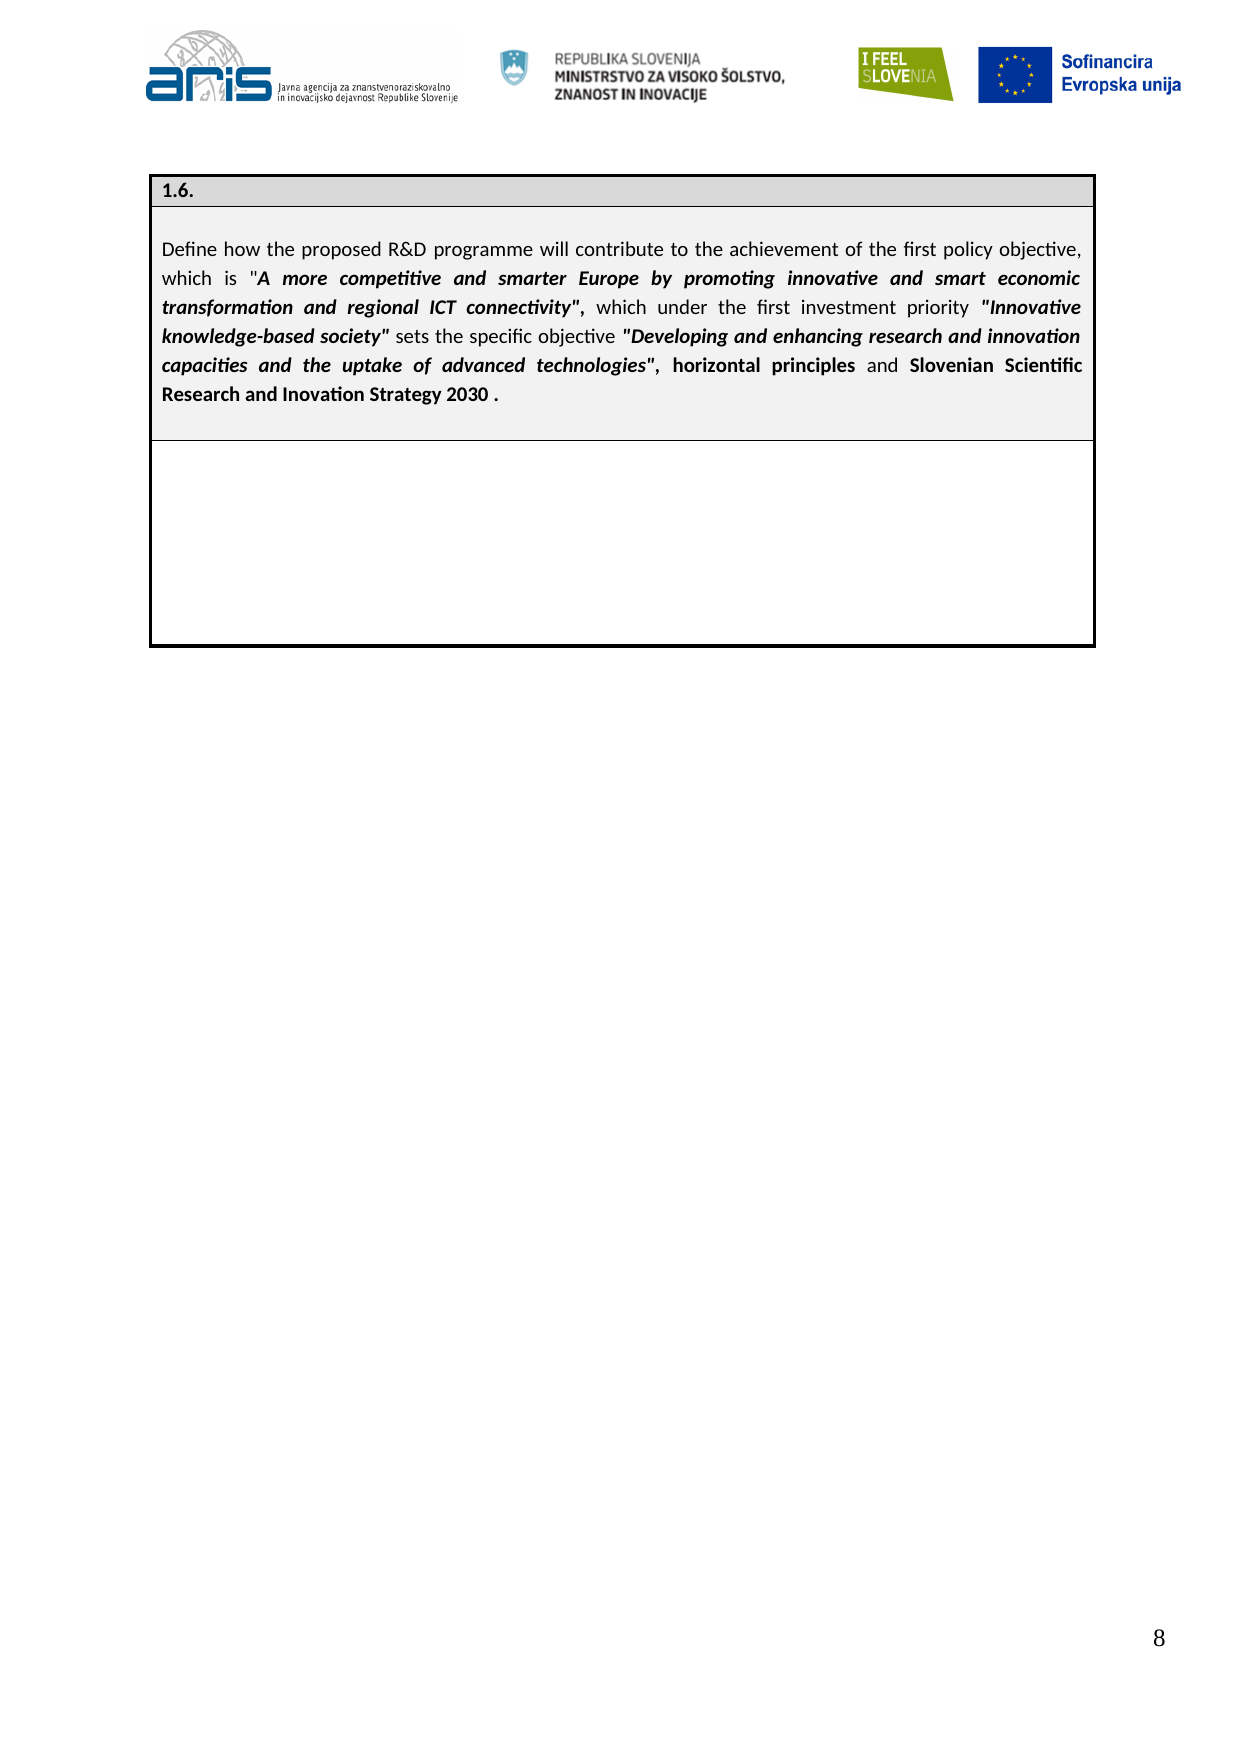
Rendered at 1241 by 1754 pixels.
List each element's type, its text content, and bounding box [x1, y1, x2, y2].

table_cell Define how the proposed R&D programme will contribute to the achievement of the first policy objective, which is "A more competitive and smarter Europe by promoting innovative and smart economic transformation and regional ICT connectivity", which under the first investment priority "Innovative knowledge-based society" sets the specific objective "Developing and enhancing research and innovation capacities and the uptake of advanced technologies", horizontal principles and Slovenian Scientific Research and Inovation Strategy 2030 . [152, 207, 1093, 440]
picture [858, 47, 954, 102]
table_cell [152, 441, 1093, 644]
picture [146, 30, 458, 104]
picture [974, 42, 1191, 107]
table_header 1.6. [152, 177, 1093, 206]
picture [497, 41, 788, 108]
